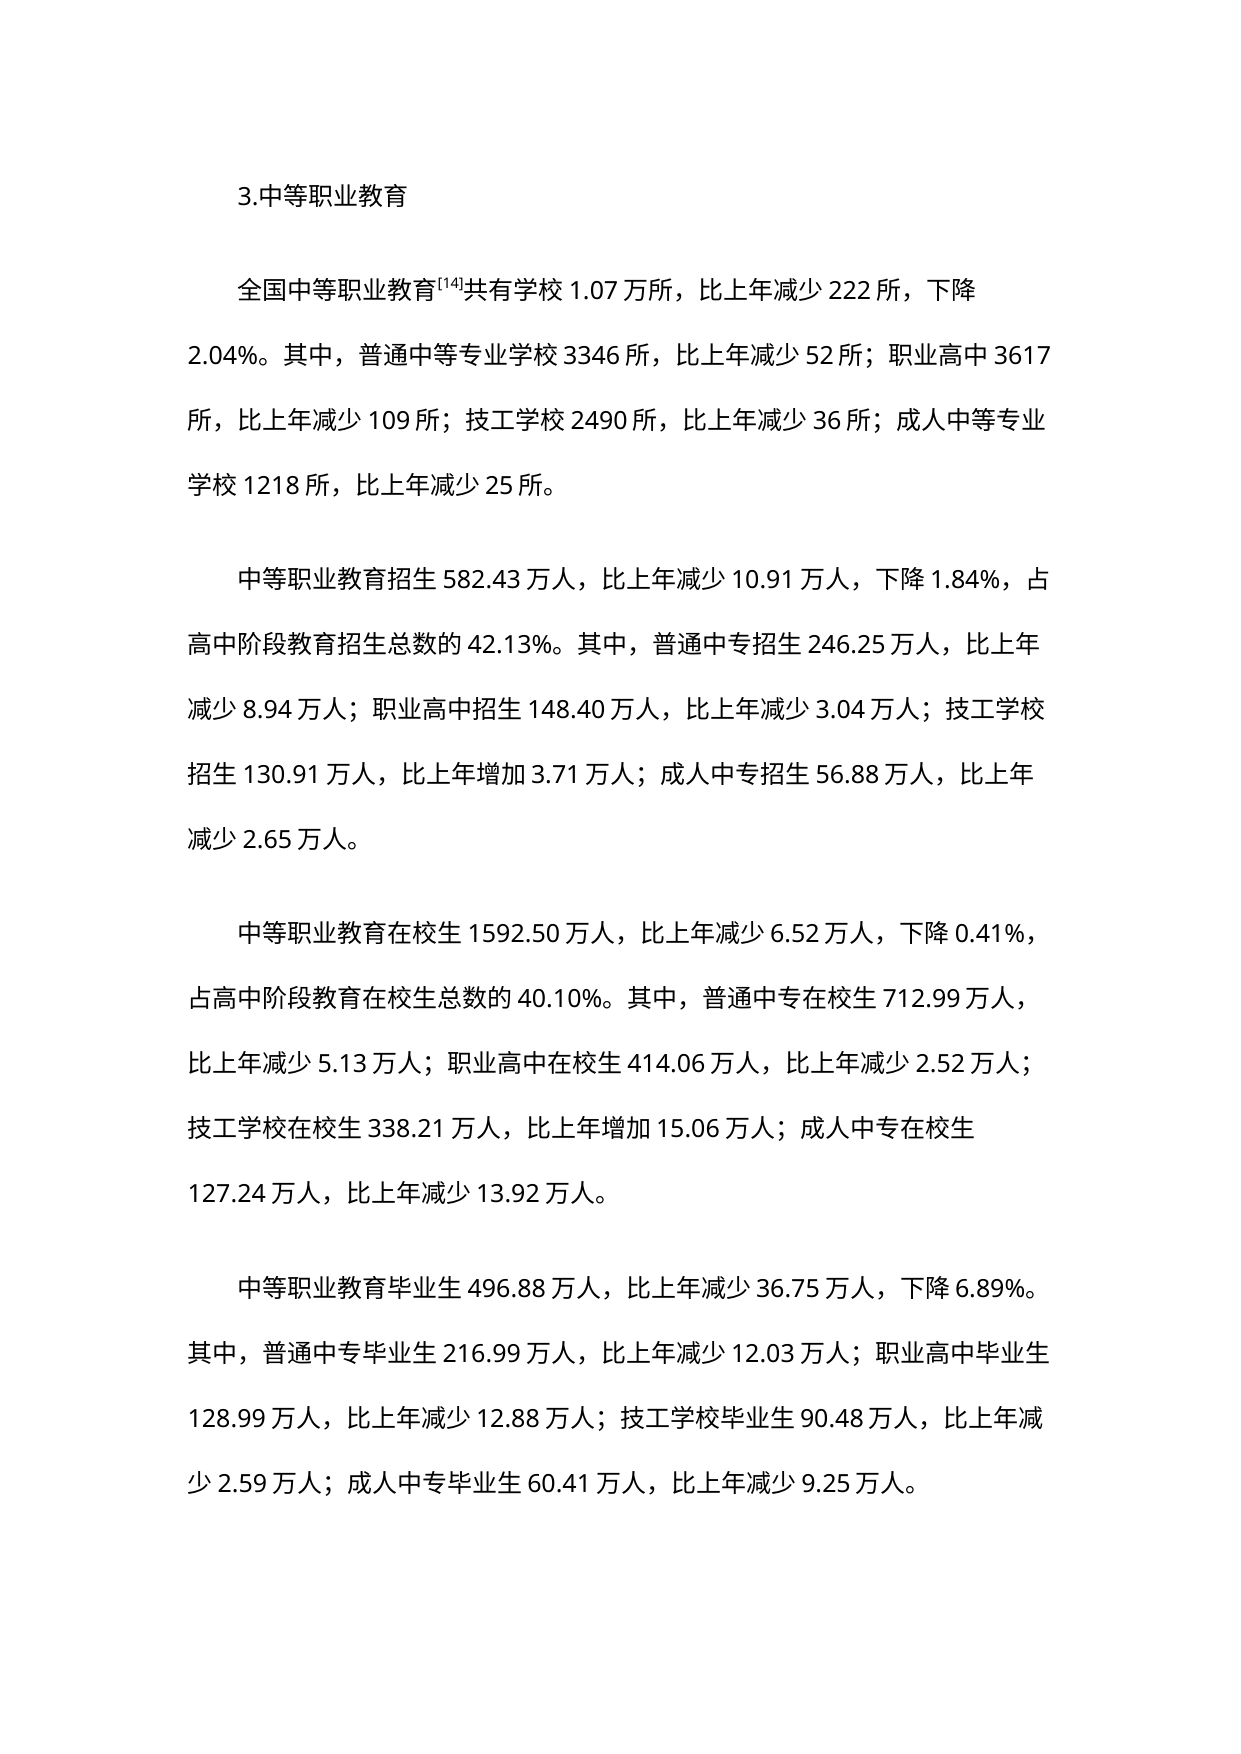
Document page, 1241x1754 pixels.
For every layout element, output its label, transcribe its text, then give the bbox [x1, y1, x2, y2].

text 中等职业教育毕业生496.88万人，比上年减少36.75万人，下降6.89%。其中，普通中专毕业生216.99万人，比上年减少12.03万人；职业高中毕业生128.99万人，比上年减少12.88万人；技工学校毕业生90.48万人，比上年减少2.59万人；成人中专毕业生60.41万人，比上年减少9.25万人。 [187, 1254, 1053, 1514]
text 全国中等职业教育[14]共有学校1.07万所，比上年减少222所，下降2.04%。其中，普通中等专业学校3346所，比上年减少52所；职业高中3617所，比上年减少109所；技工学校2490所，比上年减少36所；成人中等专业学校1218所，比上年减少25所。 [187, 256, 1053, 516]
text 3.中等职业教育 [187, 162, 1053, 227]
text 中等职业教育在校生1592.50万人，比上年减少6.52万人，下降0.41%，占高中阶段教育在校生总数的40.10%。其中，普通中专在校生712.99万人，比上年减少5.13万人；职业高中在校生414.06万人，比上年减少2.52万人；技工学校在校生338.21万人，比上年增加15.06万人；成人中专在校生127.24万人，比上年减少13.92万人。 [187, 899, 1053, 1224]
text 中等职业教育招生582.43万人，比上年减少10.91万人，下降1.84%，占高中阶段教育招生总数的42.13%。其中，普通中专招生246.25万人，比上年减少8.94万人；职业高中招生148.40万人，比上年减少3.04万人；技工学校招生130.91万人，比上年增加3.71万人；成人中专招生56.88万人，比上年减少2.65万人。 [187, 545, 1053, 870]
